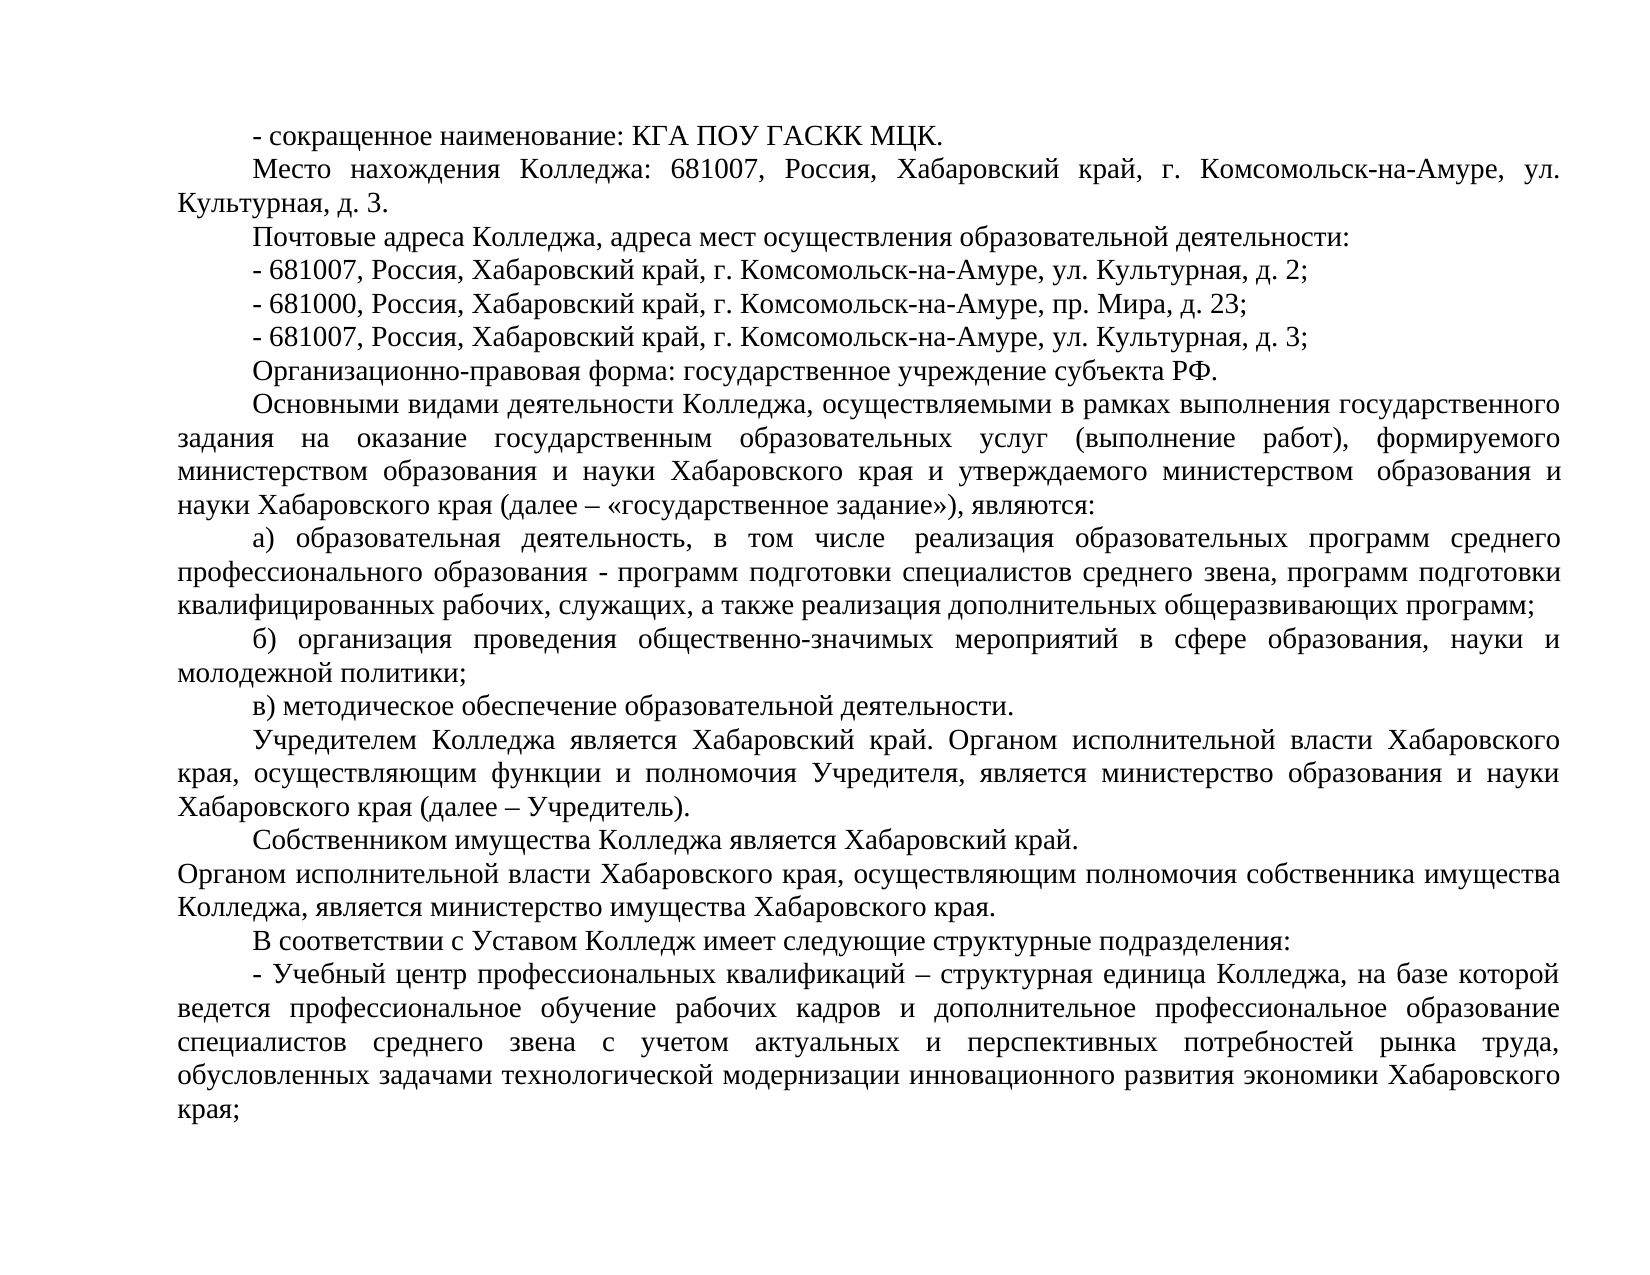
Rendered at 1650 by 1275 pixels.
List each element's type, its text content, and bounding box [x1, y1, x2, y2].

text Учредителем Колледжа является Хабаровский край. Органом исполнительной власти Хабаровского края, осуществляющим функции и полномочия Учредителя, является министерство образования и науки Хабаровского края (далее – Учредитель). [177, 722, 1561, 822]
text - сокращенное наименование: КГА ПОУ ГАСКК МЦК. [177, 118, 1561, 152]
text Органом исполнительной власти Хабаровского края, осуществляющим полномочия собственника имущества Колледжа, является министерство имущества Хабаровского края. [177, 856, 1561, 923]
text Основными видами деятельности Колледжа, осуществляемыми в рамках выполнения государственного задания на оказание государственным образовательных услуг (выполнение работ), формируемого министерством образования и науки Хабаровского края и утверждаемого министерством образования и науки Хабаровского края (далее – «государственное задание»), являются: [177, 386, 1561, 521]
text Организационно-правовая форма: государственное учреждение субъекта РФ. [177, 353, 1561, 386]
text - 681007, Россия, Хабаровский край, г. Комсомольск-на-Амуре, ул. Культурная, д. 3; [177, 319, 1561, 353]
text а) образовательная деятельность, в том числе реализация образовательных программ среднего профессионального образования - программ подготовки специалистов среднего звена, программ подготовки квалифицированных рабочих, служащих, а также реализация дополнительных общеразвивающих программ; [177, 521, 1561, 621]
text Место нахождения Колледжа: 681007, Россия, Хабаровский край, г. Комсомольск-на-Амуре, ул. Культурная, д. 3. [177, 152, 1561, 219]
text б) организация проведения общественно-значимых мероприятий в сфере образования, науки и молодежной политики; [177, 621, 1561, 688]
text - 681000, Россия, Хабаровский край, г. Комсомольск-на-Амуре, пр. Мира, д. 23; [177, 286, 1561, 319]
text Собственником имущества Колледжа является Хабаровский край. [177, 822, 1561, 856]
text - 681007, Россия, Хабаровский край, г. Комсомольск-на-Амуре, ул. Культурная, д. 2; [177, 252, 1561, 286]
text - Учебный центр профессиональных квалификаций – структурная единица Колледжа, на базе которой ведется профессиональное обучение рабочих кадров и дополнительное профессиональное образование специалистов среднего звена с учетом актуальных и перспективных потребностей рынка труда, обусловленных задачами технологической модернизации инновационного развития экономики Хабаровского края; [177, 957, 1561, 1124]
text В соответствии с Уставом Колледж имеет следующие структурные подразделения: [177, 923, 1561, 957]
text Почтовые адреса Колледжа, адреса мест осуществления образовательной деятельности: [177, 219, 1561, 252]
text в) методическое обеспечение образовательной деятельности. [177, 688, 1561, 722]
